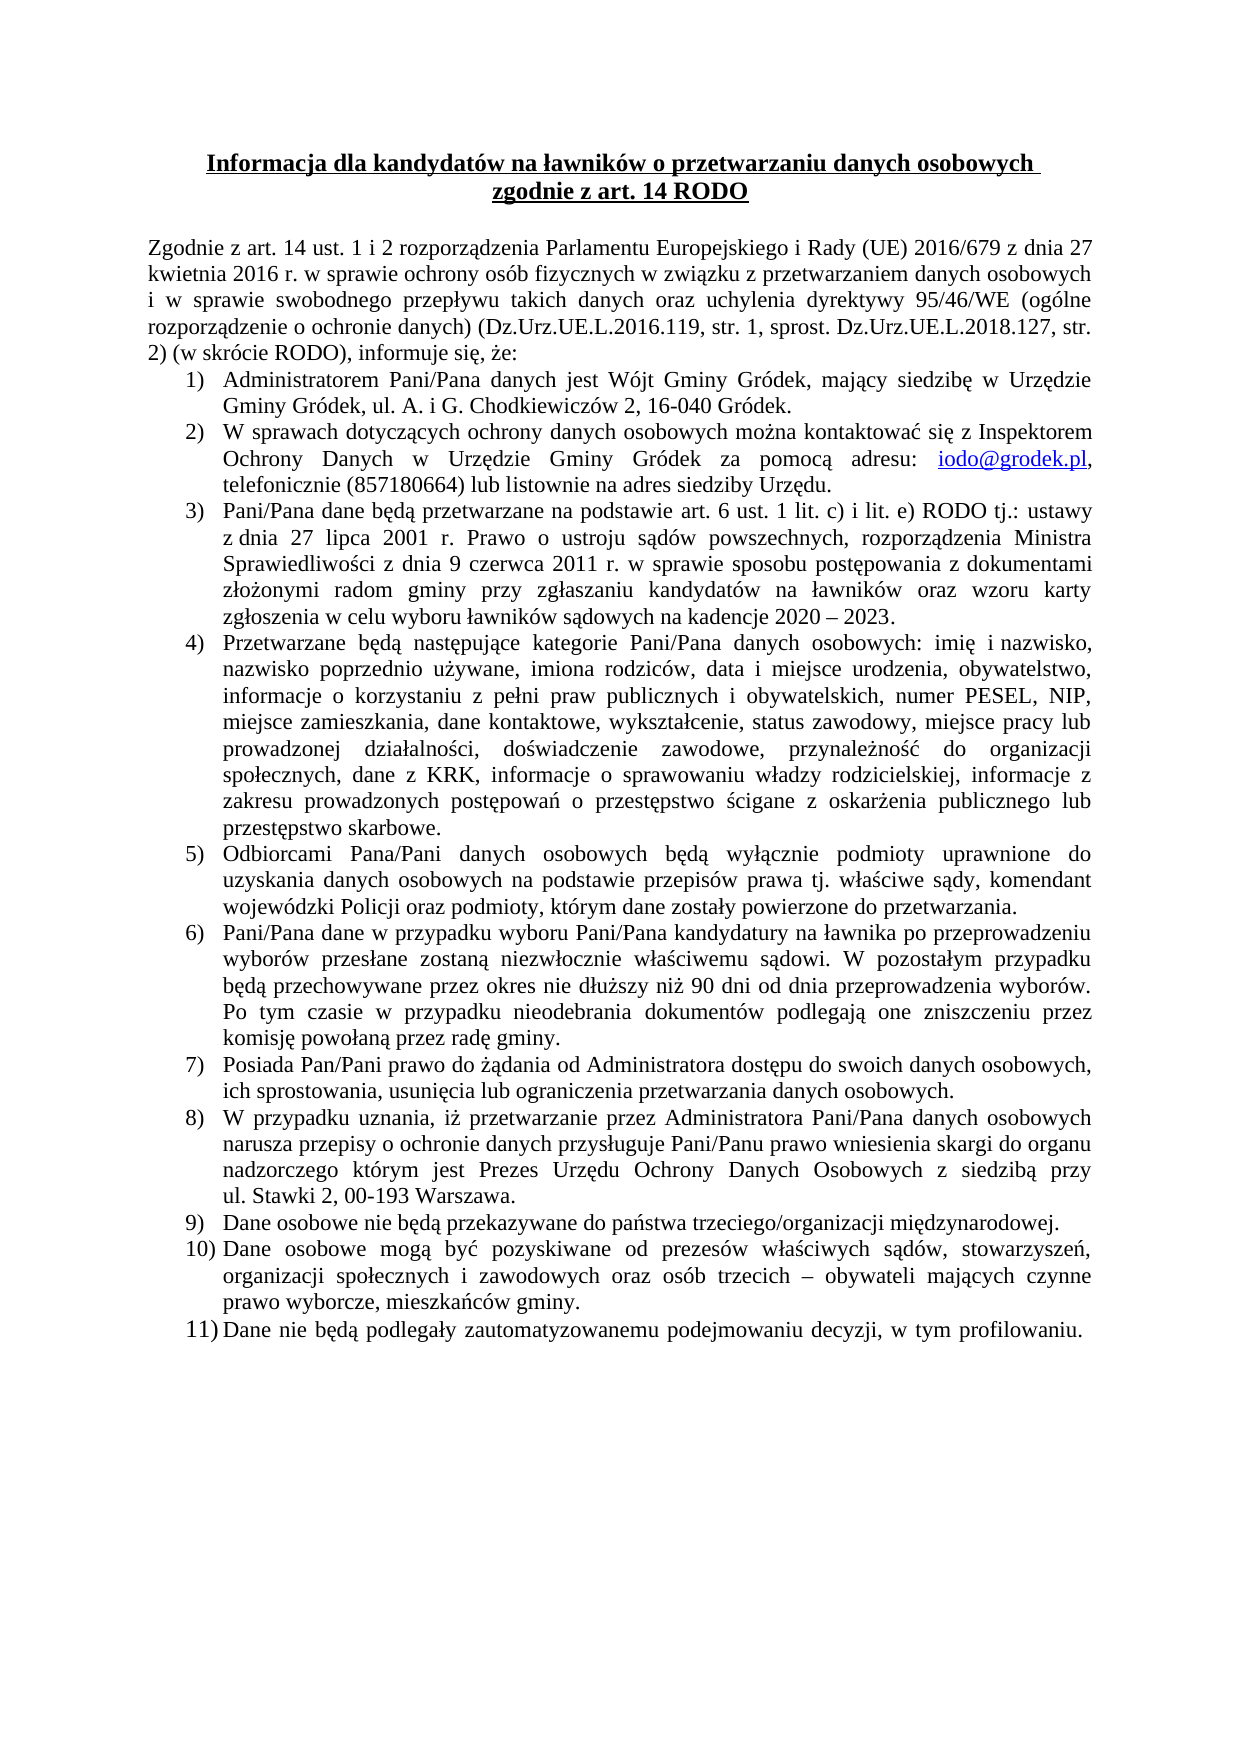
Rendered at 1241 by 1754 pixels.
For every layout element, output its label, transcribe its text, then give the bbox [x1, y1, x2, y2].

list Przetwarzane będą następujące kategorie Pani/Pana danych osobowych: imię i nazwisko, nazwisko poprzednio używane, imiona rodziców, data i miejsce urodzenia, obywatelstwo, informacje o korzystaniu z pełni praw publicznych i obywatelskich, numer PESEL, NIP, miejsce zamieszkania, dane kontaktowe, wykształcenie, status zawodowy, miejsce pracy lub prowadzonej działalności, doświadczenie zawodowe, przynależność do organizacji społecznych, dane z KRK, informacje o sprawowaniu władzy rodzicielskiej, informacje z zakresu prowadzonych postępowań o przestępstwo ścigane z oskarżenia publicznego lub przestępstwo skarbowe. [185, 629, 1093, 840]
list Pani/Pana dane będą przetwarzane na podstawie art. 6 ust. 1 lit. c) i lit. e) RODO tj.: ustawy z dnia 27 lipca 2001 r. Prawo o ustroju sądów powszechnych, rozporządzenia Ministra Sprawiedliwości z dnia 9 czerwca 2011 r. w sprawie sposobu postępowania z dokumentami złożonymi radom gminy przy zgłaszaniu kandydatów na ławników oraz wzoru karty zgłoszenia w celu wyboru ławników sądowych na kadencje 2020 – 2023. [185, 497, 1093, 629]
text Informacja dla kandydatów na ławników o przetwarzaniu danych osobowych [148, 148, 1093, 176]
list Dane osobowe mogą być pozyskiwane od prezesów właściwych sądów, stowarzyszeń, organizacji społecznych i zawodowych oraz osób trzecich – obywateli mających czynne prawo wyborcze, mieszkańców gminy. [185, 1235, 1093, 1314]
list Pani/Pana dane w przypadku wyboru Pani/Pana kandydatury na ławnika po przeprowadzeniu wyborów przesłane zostaną niezwłocznie właściwemu sądowi. W pozostałym przypadku będą przechowywane przez okres nie dłuższy niż 90 dni od dnia przeprowadzenia wyborów. Po tym czasie w przypadku nieodebrania dokumentów podlegają one zniszczeniu przez komisję powołaną przez radę gminy. [185, 919, 1093, 1051]
list Dane osobowe nie będą przekazywane do państwa trzeciego/organizacji międzynarodowej. [185, 1209, 1093, 1235]
list W sprawach dotyczących ochrony danych osobowych można kontaktować się z Inspektorem Ochrony Danych w Urzędzie Gminy Gródek za pomocą adresu: iodo@grodek.pl, telefonicznie (857180664) lub listownie na adres siedziby Urzędu. [185, 418, 1093, 497]
list Administratorem Pani/Pana danych jest Wójt Gminy Gródek, mający siedzibę w Urzędzie Gminy Gródek, ul. A. i G. Chodkiewiczów 2, 16-040 Gródek. [185, 366, 1093, 418]
list W przypadku uznania, iż przetwarzanie przez Administratora Pani/Pana danych osobowych narusza przepisy o ochronie danych przysługuje Pani/Panu prawo wniesienia skargi do organu nadzorczego którym jest Prezes Urzędu Ochrony Danych Osobowych z siedzibą przy ul. Stawki 2, 00-193 Warszawa. [185, 1103, 1093, 1209]
list Dane nie będą podlegały zautomatyzowanemu podejmowaniu decyzji, w tym profilowaniu. [185, 1314, 1093, 1371]
text Zgodnie z art. 14 ust. 1 i 2 rozporządzenia Parlamentu Europejskiego i Rady (UE) 2016/679 z dnia 27 kwietnia 2016 r. w sprawie ochrony osób fizycznych w związku z przetwarzaniem danych osobowych i w sprawie swobodnego przepływu takich danych oraz uchylenia dyrektywy 95/46/WE (ogólne rozporządzenie o ochronie danych) (Dz.Urz.UE.L.2016.119, str. 1, sprost. Dz.Urz.UE.L.2018.127, str. 2) (w skrócie RODO), informuje się, że: [148, 234, 1093, 366]
list Posiada Pan/Pani prawo do żądania od Administratora dostępu do swoich danych osobowych, ich sprostowania, usunięcia lub ograniczenia przetwarzania danych osobowych. [185, 1051, 1093, 1103]
text zgodnie z art. 14 RODO [148, 176, 1093, 205]
list Odbiorcami Pana/Pani danych osobowych będą wyłącznie podmioty uprawnione do uzyskania danych osobowych na podstawie przepisów prawa tj. właściwe sądy, komendant wojewódzki Policji oraz podmioty, którym dane zostały powierzone do przetwarzania. [185, 840, 1093, 919]
